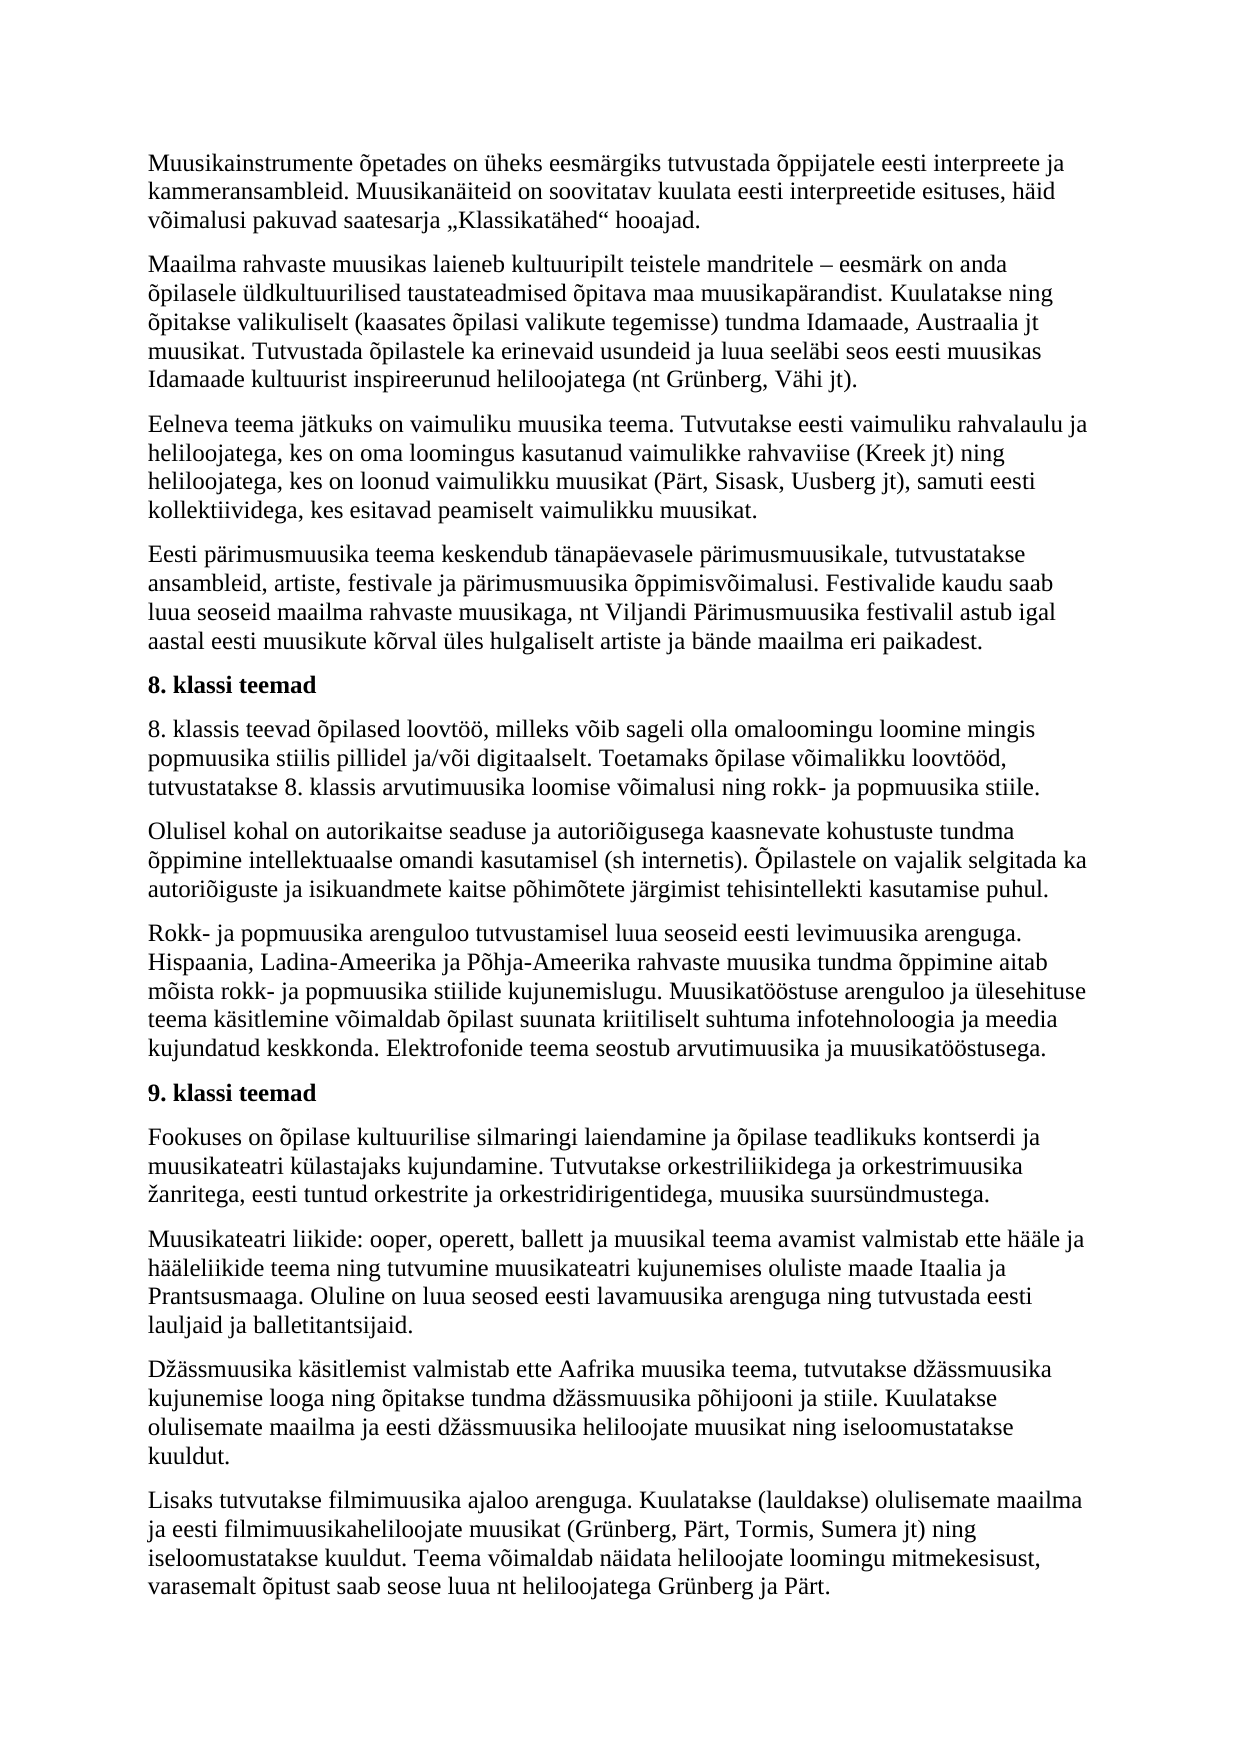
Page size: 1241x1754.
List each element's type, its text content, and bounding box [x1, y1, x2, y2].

text Rokk- ja popmuusika arenguloo tutvustamisel luua seoseid eesti levimuusika arenguga. Hispaania, Ladina-Ameerika ja Põhja-Ameerika rahvaste muusika tundma õppimine aitab mõista rokk- ja popmuusika stiilide kujunemislugu. Muusikatööstuse arenguloo ja ülesehituse teema käsitlemine võimaldab õpilast suunata kriitiliselt suhtuma infotehnoloogia ja meedia kujundatud keskkonda. Elektrofonide teema seostub arvutimuusika ja muusikatööstusega. [148, 918, 1093, 1062]
text Eelneva teema jätkuks on vaimuliku muusika teema. Tutvutakse eesti vaimuliku rahvalaulu ja heliloojatega, kes on oma loomingus kasutanud vaimulikke rahvaviise (Kreek jt) ning heliloojatega, kes on loonud vaimulikku muusikat (Pärt, Sisask, Uusberg jt), samuti eesti kollektiividega, kes esitavad peamiselt vaimulikku muusikat. [148, 409, 1093, 524]
text Olulisel kohal on autorikaitse seaduse ja autoriõigusega kaasnevate kohustuste tundma õppimine intellektuaalse omandi kasutamisel (sh internetis). Õpilastele on vajalik selgitada ka autoriõiguste ja isikuandmete kaitse põhimõtete järgimist tehisintellekti kasutamise puhul. [148, 816, 1093, 903]
text Maailma rahvaste muusikas laieneb kultuuripilt teistele mandritele – eesmärk on anda õpilasele üldkultuurilised taustateadmised õpitava maa muusikapärandist. Kuulatakse ning õpitakse valikuliselt (kaasates õpilasi valikute tegemisse) tundma Idamaade, Austraalia jt muusikat. Tutvustada õpilastele ka erinevaid usundeid ja luua seeläbi seos eesti muusikas Idamaade kultuurist inspireerunud heliloojatega (nt Grünberg, Vähi jt). [148, 249, 1093, 393]
text Eesti pärimusmuusika teema keskendub tänapäevasele pärimusmuusikale, tutvustatakse ansambleid, artiste, festivale ja pärimusmuusika õppimisvõimalusi. Festivalide kaudu saab luua seoseid maailma rahvaste muusikaga, nt Viljandi Pärimusmuusika festivalil astub igal aastal eesti muusikute kõrval üles hulgaliselt artiste ja bände maailma eri paikadest. [148, 539, 1093, 654]
text 9. klassi teemad [148, 1078, 1093, 1106]
text Muusikainstrumente õpetades on üheks eesmärgiks tutvustada õppijatele eesti interpreete ja kammeransambleid. Muusikanäiteid on soovitatav kuulata eesti interpreetide esituses, häid võimalusi pakuvad saatesarja „Klassikatähed“ hooajad. [148, 148, 1093, 234]
text Džässmuusika käsitlemist valmistab ette Aafrika muusika teema, tutvutakse džässmuusika kujunemise looga ning õpitakse tundma džässmuusika põhijooni ja stiile. Kuulatakse olulisemate maailma ja eesti džässmuusika heliloojate muusikat ning iseloomustatakse kuuldut. [148, 1354, 1093, 1469]
text Lisaks tutvutakse filmimuusika ajaloo arenguga. Kuulatakse (lauldakse) olulisemate maailma ja eesti filmimuusikaheliloojate muusikat (Grünberg, Pärt, Tormis, Sumera jt) ning iseloomustatakse kuuldut. Teema võimaldab näidata heliloojate loomingu mitmekesisust, varasemalt õpitust saab seose luua nt heliloojatega Grünberg ja Pärt. [148, 1485, 1093, 1600]
text 8. klassi teemad [148, 670, 1093, 699]
text Muusikateatri liikide: ooper, operett, ballett ja muusikal teema avamist valmistab ette hääle ja hääleliikide teema ning tutvumine muusikateatri kujunemises oluliste maade Itaalia ja Prantsusmaaga. Oluline on luua seosed eesti lavamuusika arenguga ning tutvustada eesti lauljaid ja balletitantsijaid. [148, 1224, 1093, 1339]
text 8. klassis teevad õpilased loovtöö, milleks võib sageli olla omaloomingu loomine mingis popmuusika stiilis pillidel ja/või digitaalselt. Toetamaks õpilase võimalikku loovtööd, tutvustatakse 8. klassis arvutimuusika loomise võimalusi ning rokk- ja popmuusika stiile. [148, 714, 1093, 801]
text Fookuses on õpilase kultuurilise silmaringi laiendamine ja õpilase teadlikuks kontserdi ja muusikateatri külastajaks kujundamine. Tutvutakse orkestriliikidega ja orkestrimuusika žanritega, eesti tuntud orkestrite ja orkestridirigentidega, muusika suursündmustega. [148, 1122, 1093, 1208]
